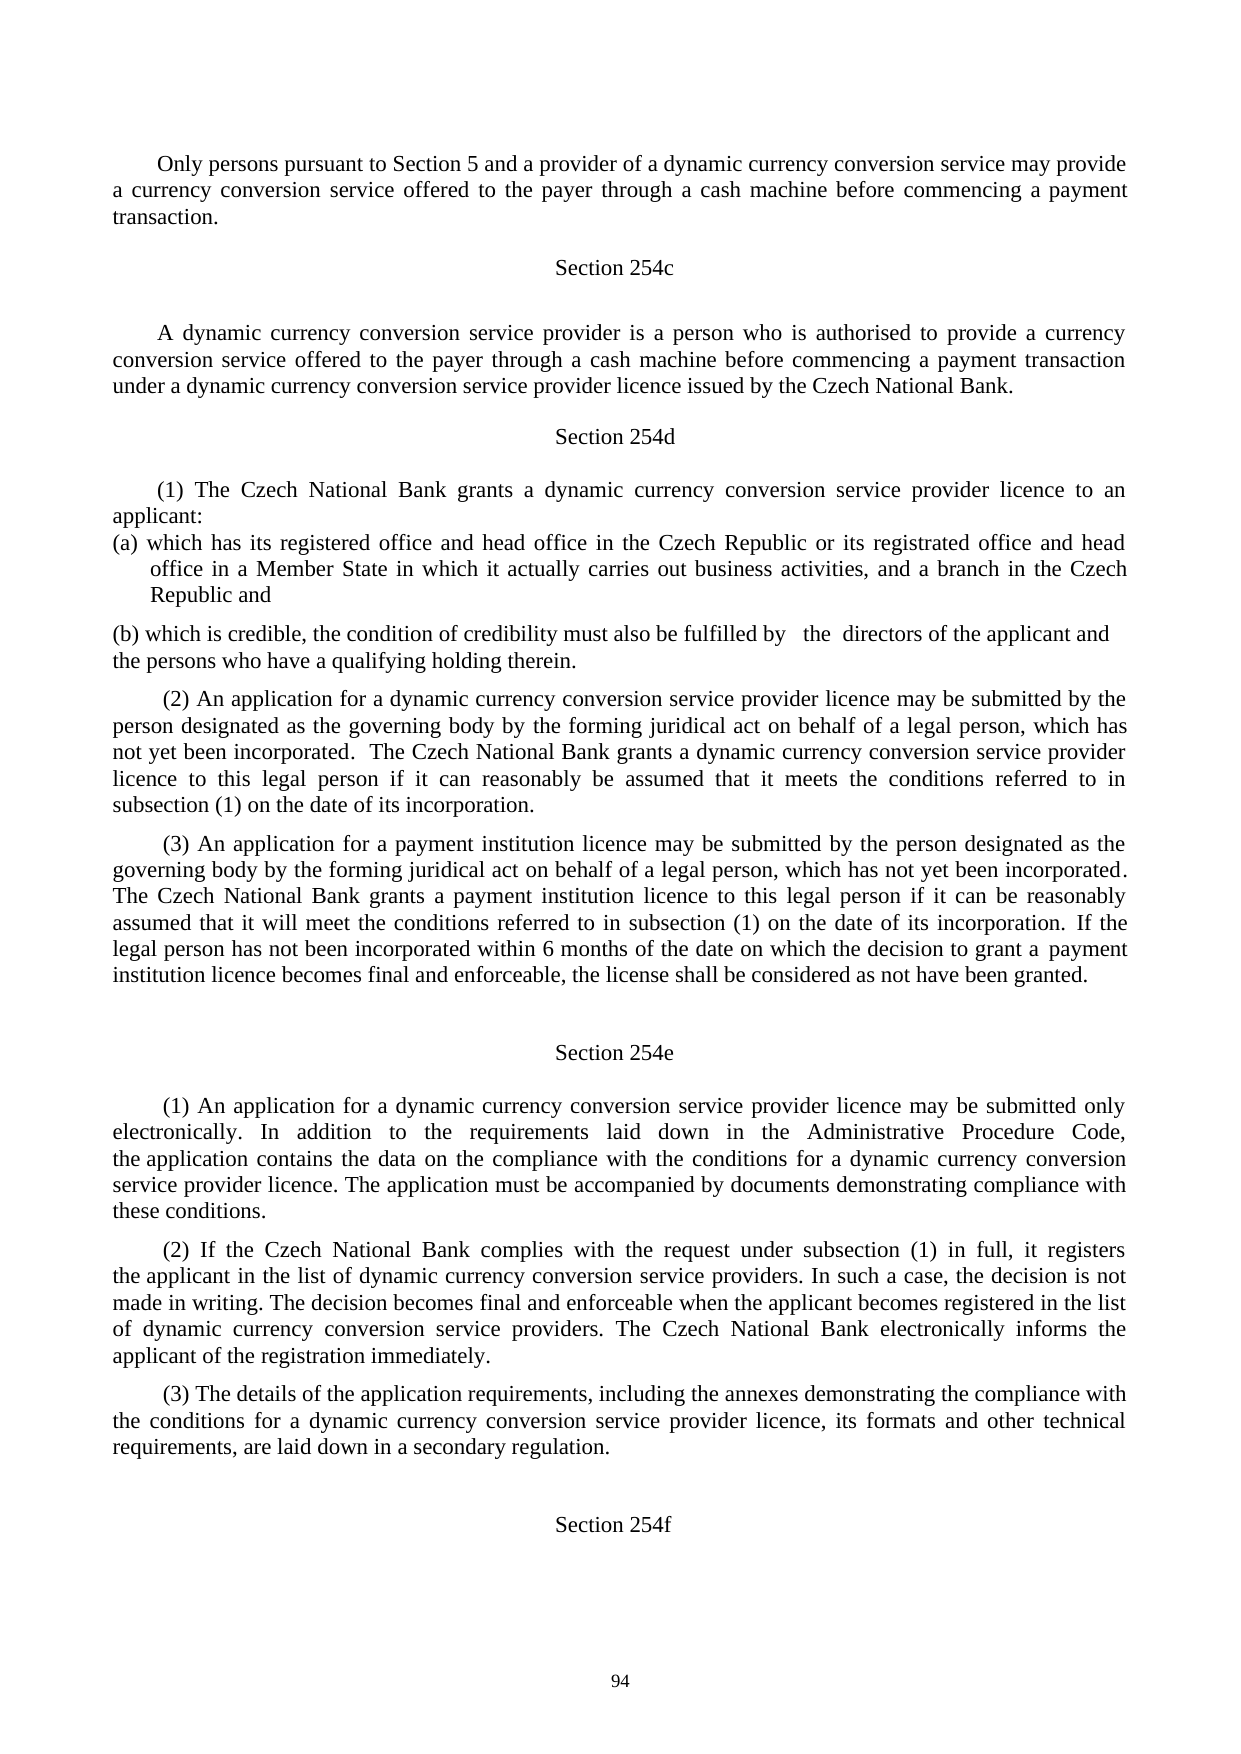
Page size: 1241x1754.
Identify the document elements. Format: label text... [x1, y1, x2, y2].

text (2) An application for a dynamic currency conversion service provider licence may be submitted by the person designated as the governing body by the forming juridical act on behalf of a legal person, which has not yet been incorporated. The Czech National Bank grants a dynamic currency conversion service provider licence to this legal person if it can reasonably be assumed that it meets the conditions referred to in subsection (1) on the date of its incorporation. [112, 686, 1128, 817]
text Section 254f [555, 1511, 1128, 1537]
text (2) If the Czech National Bank complies with the request under subsection (1) in full, it registers the applicant in the list of dynamic currency conversion service providers. In such a case, the decision is not made in writing. The decision becomes final and enforceable when the applicant becomes registered in the list of dynamic currency conversion service providers. The Czech National Bank electronically informs the applicant of the registration immediately. [112, 1236, 1128, 1368]
text (b) which is credible, the condition of credibility must also be fulfilled by the directors of the applicant and the persons who have a qualifying holding therein. [112, 620, 1128, 673]
text (1) An application for a dynamic currency conversion service provider licence may be submitted only electronically. In addition to the requirements laid down in the Administrative Procedure Code, the application contains the data on the compliance with the conditions for a dynamic currency conversion service provider licence. The application must be accompanied by documents demonstrating compliance with these conditions. [112, 1092, 1128, 1224]
text (3) The details of the application requirements, including the annexes demonstrating the compliance with the conditions for a dynamic currency conversion service provider licence, its formats and other technical requirements, are laid down in a secondary regulation. [112, 1381, 1128, 1459]
text (a) which has its registered office and head office in the Czech Republic or its registrated office and head office in a Member State in which it actually carries out business activities, and a branch in the Czech Republic and [112, 529, 1128, 608]
text Section 254e [555, 1039, 1128, 1066]
text A dynamic currency conversion service provider is a person who is authorised to provide a currency conversion service offered to the payer through a cash machine before commencing a payment transaction under a dynamic currency conversion service provider licence issued by the Czech National Bank. [112, 319, 1128, 398]
text Only persons pursuant to Section 5 and a provider of a dynamic currency conversion service may provide a currency conversion service offered to the payer through a cash machine before commencing a payment transaction. [112, 150, 1128, 229]
text (1) The Czech National Bank grants a dynamic currency conversion service provider licence to an applicant: [112, 476, 1128, 529]
text (3) An application for a payment institution licence may be submitted by the person designated as the governing body by the forming juridical act on behalf of a legal person, which has not yet been incorporated. The Czech National Bank grants a payment institution licence to this legal person if it can be reasonably assumed that it will meet the conditions referred to in subsection (1) on the date of its incorporation. If the legal person has not been incorporated within 6 months of the date on which the decision to grant a payment institution licence becomes final and enforceable, the license shall be considered as not have been granted. [112, 830, 1128, 988]
text Section 254c [481, 254, 1128, 280]
text Section 254d [481, 423, 1128, 450]
